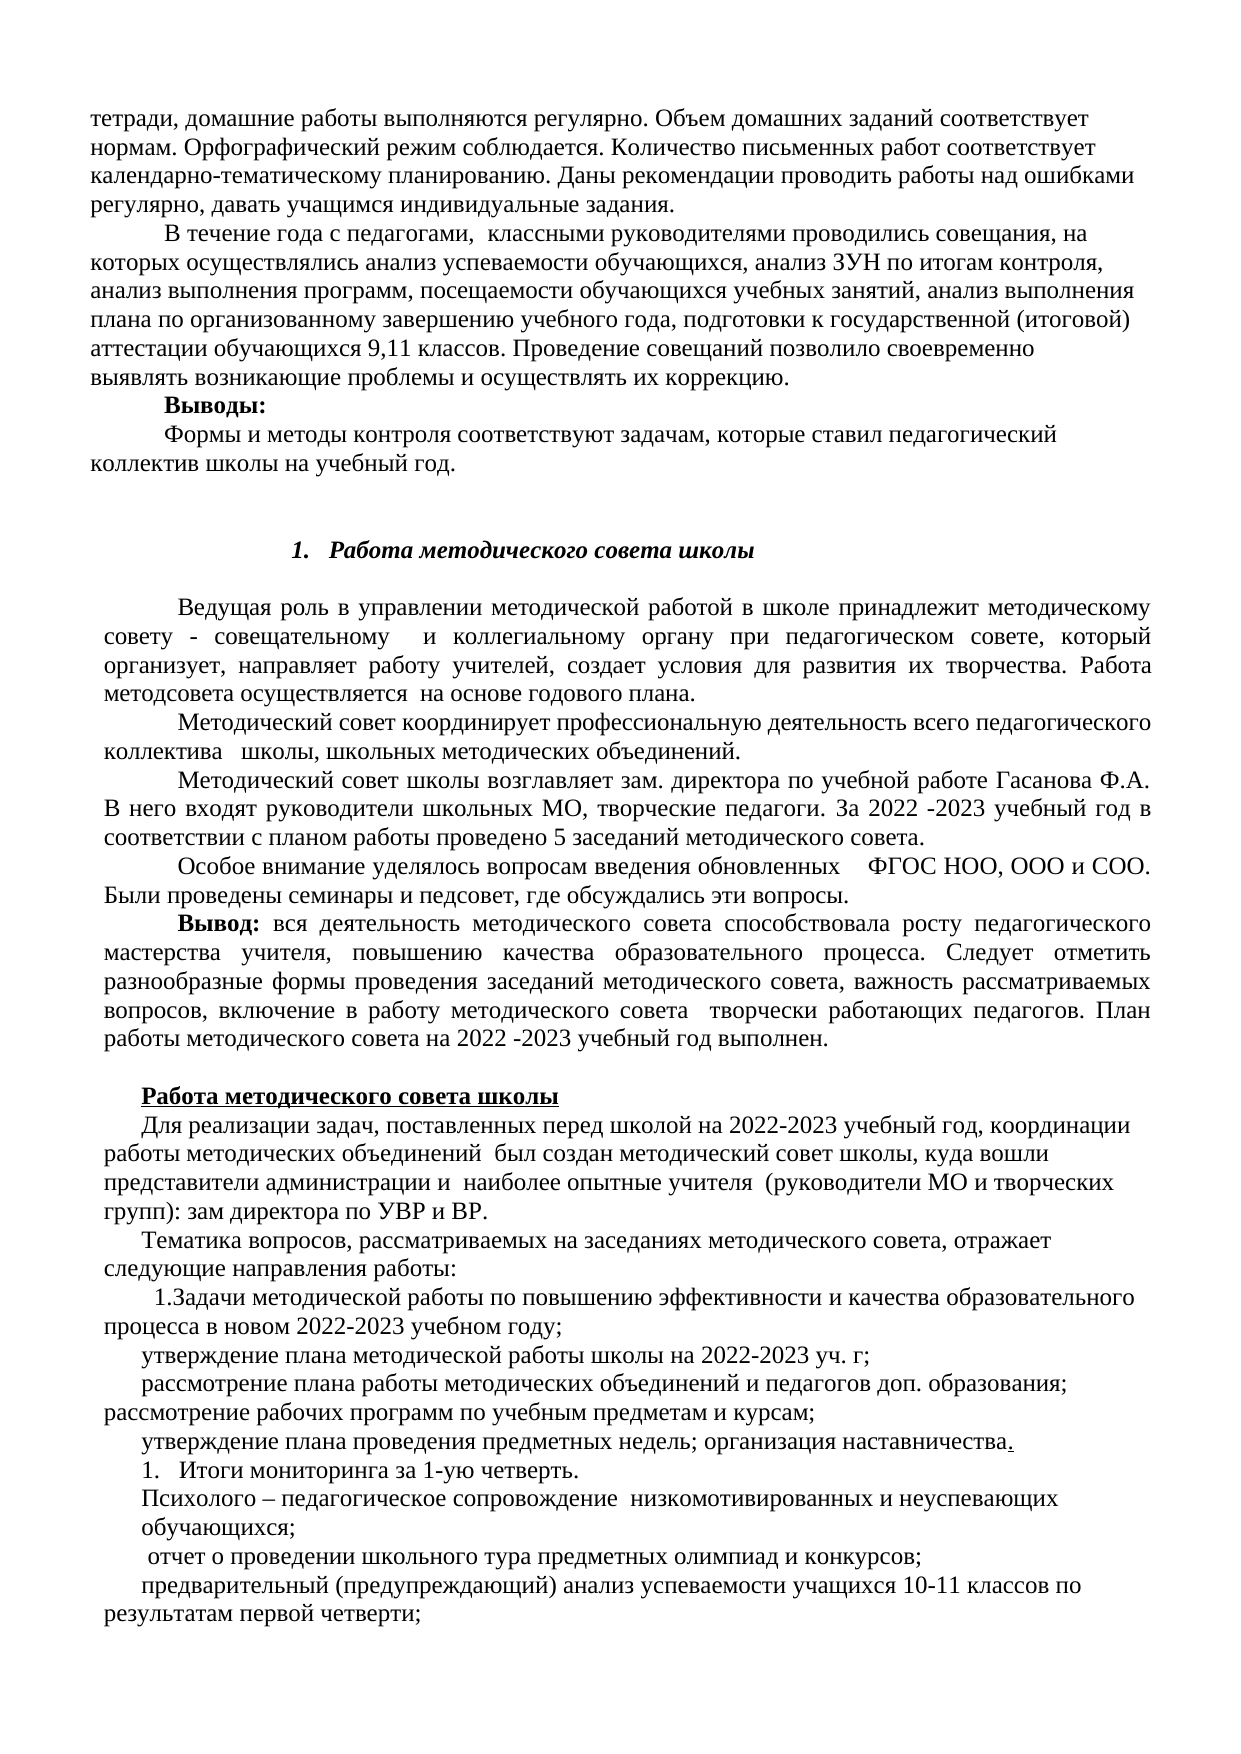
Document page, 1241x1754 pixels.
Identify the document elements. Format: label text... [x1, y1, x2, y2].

list Работа методического совета школы [291, 535, 1152, 563]
text Ведущая роль в управлении методической работой в школе принадлежит методическому совету - совещательному и коллегиальному органу при педагогическом совете, который организует, направляет работу учителей, создает условия для развития их творчества. Работа методсовета осуществляется на основе годового плана. [103, 592, 1152, 707]
list Итоги мониторинга за 1-ую четверть. [141, 1455, 1152, 1483]
text утверждение плана методической работы школы на 2022-2023 уч. г; [103, 1340, 1152, 1368]
text Особое внимание уделялось вопросам введения обновленных ФГОС НОО, ООО и СОО. Были проведены семинары и педсовет, где обсуждались эти вопросы. [103, 851, 1152, 908]
text Для реализации задач, поставленных перед школой на 2022-2023 учебный год, координации работы методических объединений был создан методический совет школы, куда вошли представители администрации и наиболее опытные учителя (руководители МО и творческих групп): зам директора по УВР и ВР. [103, 1110, 1152, 1225]
text отчет о проведении школьного тура предметных олимпиад и конкурсов; [103, 1541, 1152, 1570]
text Тематика вопросов, рассматриваемых на заседаниях методического совета, отражает следующие направления работы: [103, 1225, 1152, 1282]
text предварительный (предупреждающий) анализ успеваемости учащихся 10-11 классов по результатам первой четверти; [103, 1570, 1152, 1627]
text Вывод: вся деятельность методического совета способствовала росту педагогического мастерства учителя, повышению качества образовательного процесса. Следует отметить разнообразные формы проведения заседаний методического совета, важность рассматриваемых вопросов, включение в работу методического совета творчески работающих педагогов. План работы методического совета на 2022 -2023 учебный год выполнен. [103, 908, 1152, 1052]
text Методический совет школы возглавляет зам. директора по учебной работе Гасанова Ф.А. В него входят руководители школьных МО, творческие педагоги. За 2022 -2023 учебный год в соответствии с планом работы проведено 5 заседаний методического совета. [103, 765, 1152, 851]
text рассмотрение плана работы методических объединений и педагогов доп. образования; рассмотрение рабочих программ по учебным предметам и курсам; [103, 1368, 1152, 1426]
text 1.Задачи методической работы по повышению эффективности и качества образовательного процесса в новом 2022-2023 учебном году; [103, 1282, 1152, 1340]
text Психолого – педагогическое сопровождение низкомотивированных и неуспевающих обучающихся; [141, 1483, 1152, 1541]
text Методический совет координирует профессиональную деятельность всего педагогического коллектива школы, школьных методических объединений. [103, 707, 1152, 765]
text утверждение плана проведения предметных недель; организация наставничества. [103, 1426, 1152, 1455]
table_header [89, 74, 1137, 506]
text Работа методического совета школы [141, 1081, 1152, 1110]
